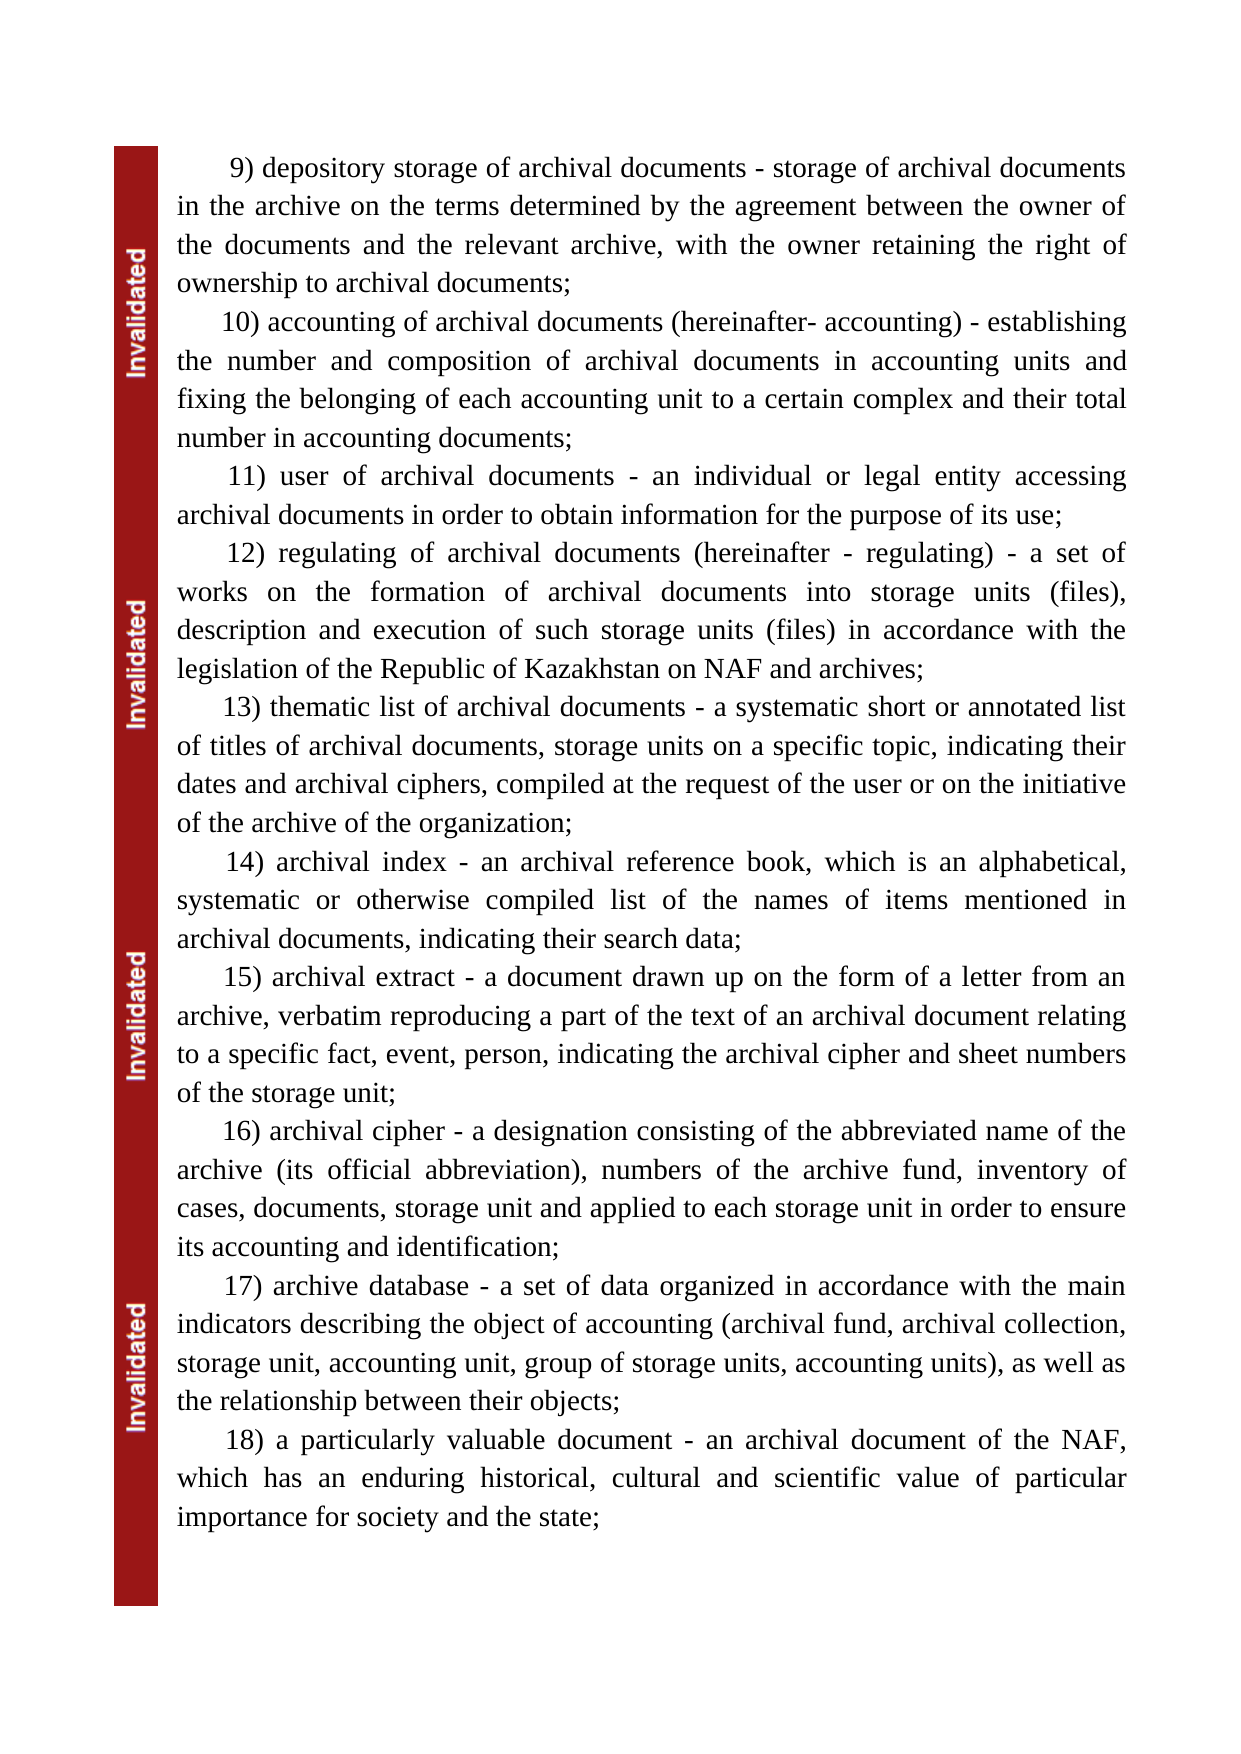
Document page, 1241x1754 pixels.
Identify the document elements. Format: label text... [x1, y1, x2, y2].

text 17) archive database - a set of data organized in accordance with the main indicators describing the object of accounting (archival fund, archival collection, storage unit, accounting unit, group of storage units, accounting units), as well as the relationship between their objects; [112, 1268, 1128, 1417]
text 15) archival extract - a document drawn up on the form of a letter from an archive, verbatim reproducing a part of the text of an archival document relating to a specific fact, event, person, indicating the archival cipher and sheet numbers of the storage unit; [112, 959, 1128, 1108]
picture [114, 299, 158, 304]
picture [114, 1263, 158, 1268]
text 13) thematic list of archival documents - a systematic short or annotated list of titles of archival documents, storage units on a specific topic, indicating their dates and archival ciphers, compiled at the request of the user or on the initiative of the archive of the organization; [112, 689, 1128, 839]
text 11) user of archival documents - an individual or legal entity accessing archival documents in order to obtain information for the purpose of its use; [112, 458, 1128, 530]
picture [114, 530, 158, 535]
text 10) accounting of archival documents (hereinafter- accounting) - establishing the number and composition of archival documents in accounting units and fixing the belonging of each accounting unit to a certain complex and their total number in accounting documents; [112, 304, 1128, 453]
picture [114, 684, 158, 689]
text 18) a particularly valuable document - an archival document of the NAF, which has an enduring historical, cultural and scientific value of particular importance for society and the state; [112, 1422, 1128, 1532]
picture [114, 146, 158, 150]
text 16) archival cipher - a designation consisting of the abbreviated name of the archive (its official abbreviation), numbers of the archive fund, inventory of cases, documents, storage unit and applied to each storage unit in order to ensure its accounting and identification; [112, 1113, 1128, 1263]
picture [114, 1108, 158, 1113]
picture [114, 453, 158, 458]
text 12) regulating of archival documents (hereinafter - regulating) - a set of works on the formation of archival documents into storage units (files), description and execution of such storage units (files) in accordance with the legislation of the Republic of Kazakhstan on NAF and archives; [112, 535, 1128, 684]
picture [114, 954, 158, 959]
picture [114, 1417, 158, 1422]
text 14) archival index - an archival reference book, which is an alphabetical, systematic or otherwise compiled list of the names of items mentioned in archival documents, indicating their search data; [112, 844, 1128, 954]
picture [114, 1532, 158, 1606]
text 9) depository storage of archival documents - storage of archival documents in the archive on the terms determined by the agreement between the owner of the documents and the relevant archive, with the owner retaining the right of ownership to archival documents; [112, 150, 1128, 299]
picture [114, 839, 158, 844]
